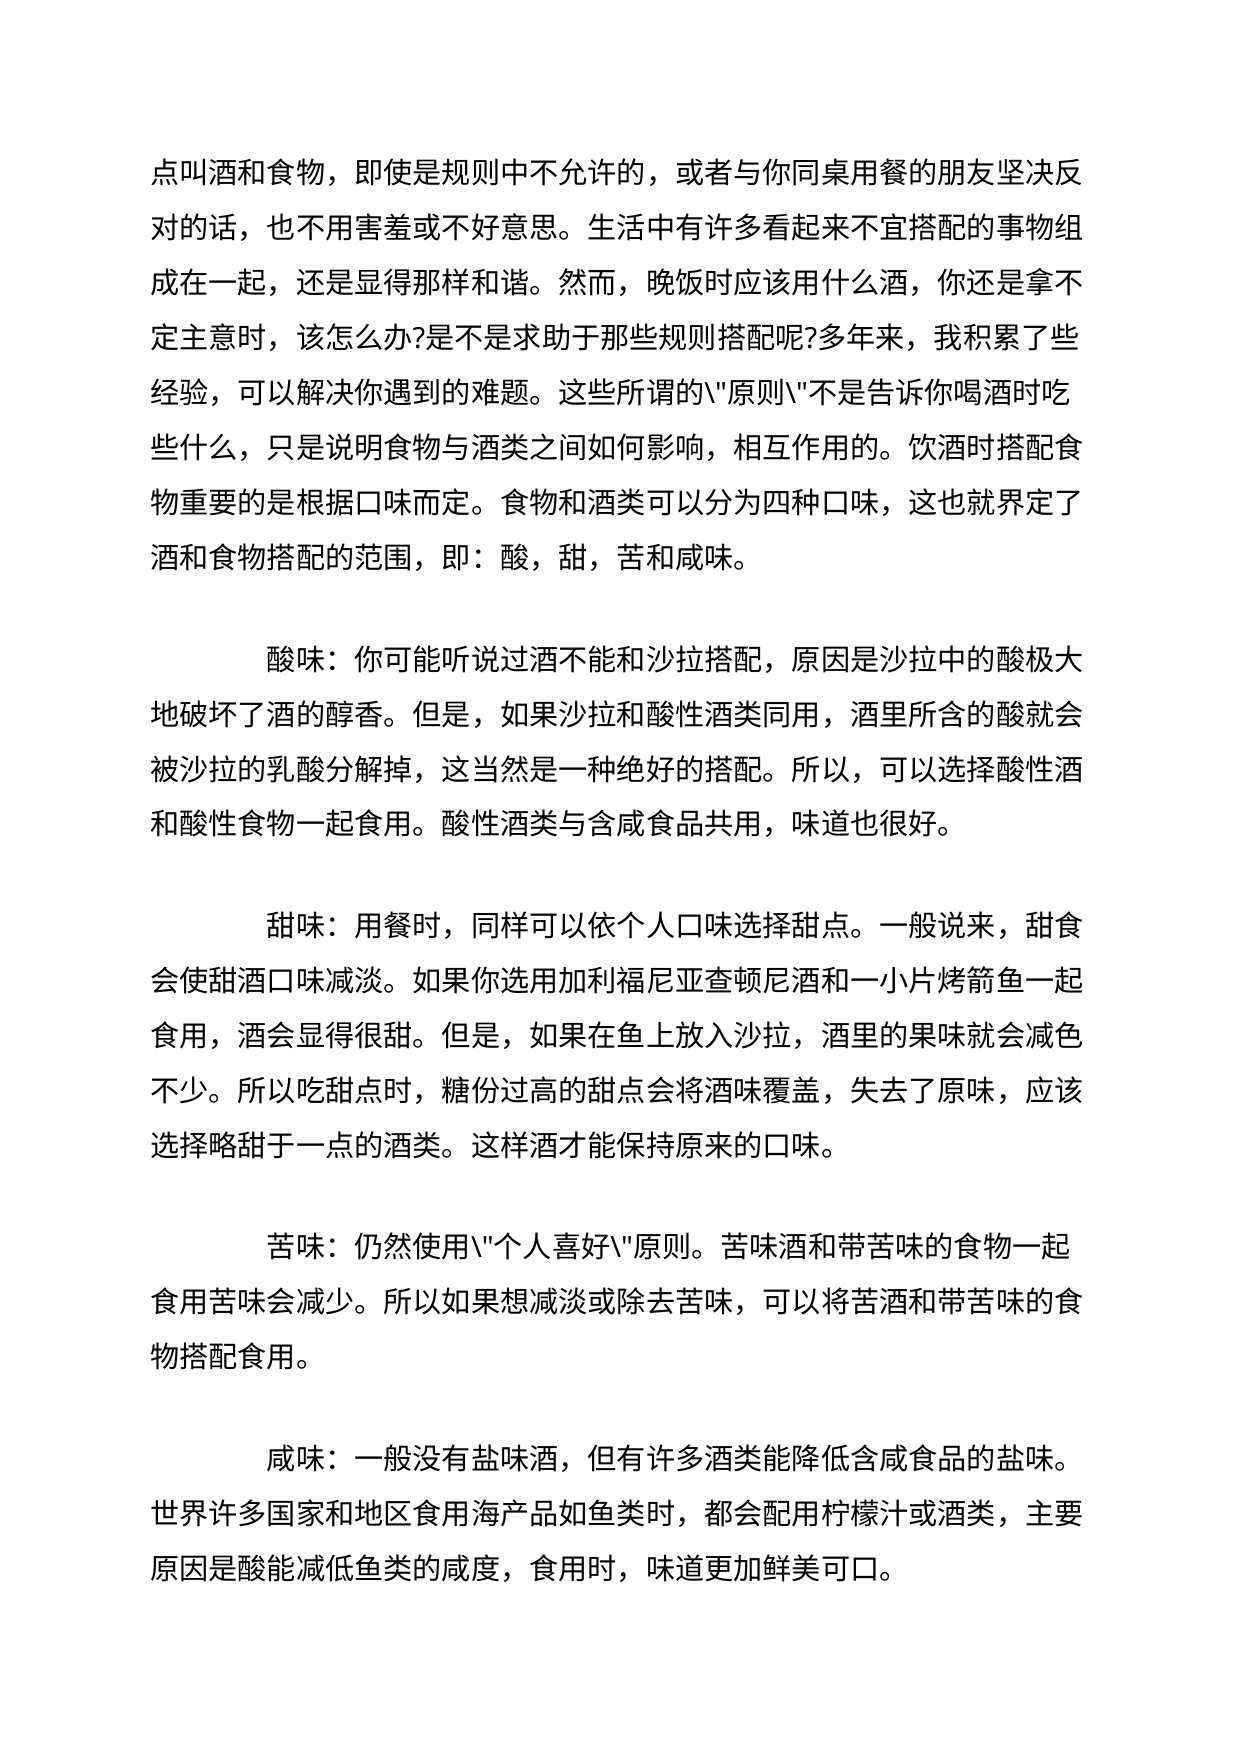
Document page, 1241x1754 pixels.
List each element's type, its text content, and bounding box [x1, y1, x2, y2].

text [150, 150, 1090, 577]
text 甜味：用餐时，同样可以依个人口味选择甜点。一般说来，甜食会使甜酒口味减淡。如果你选用加利福尼亚查顿尼酒和一小片烤箭鱼一起食用，酒会显得很甜。但是，如果在鱼上放入沙拉，酒里的果味就会减色不少。所以吃甜点时，糖份过高的甜点会将酒味覆盖，失去了原味，应该选择略甜于一点的酒类。这样酒才能保持原来的口味。 [150, 903, 1090, 1164]
text 咸味：一般没有盐味酒，但有许多酒类能降低含咸食品的盐味。世界许多国家和地区食用海产品如鱼类时，都会配用柠檬汁或酒类，主要原因是酸能减低鱼类的咸度，食用时，味道更加鲜美可口。 [150, 1436, 1090, 1588]
text 苦味：仍然使用\"个人喜好\"原则。苦味酒和带苦味的食物一起食用苦味会减少。所以如果想减淡或除去苦味，可以将苦酒和带苦味的食物搭配食用。 [150, 1224, 1090, 1376]
text 酸味：你可能听说过酒不能和沙拉搭配，原因是沙拉中的酸极大地破坏了酒的醇香。但是，如果沙拉和酸性酒类同用，酒里所含的酸就会被沙拉的乳酸分解掉，这当然是一种绝好的搭配。所以，可以选择酸性酒和酸性食物一起食用。酸性酒类与含咸食品共用，味道也很好。 [150, 636, 1090, 843]
